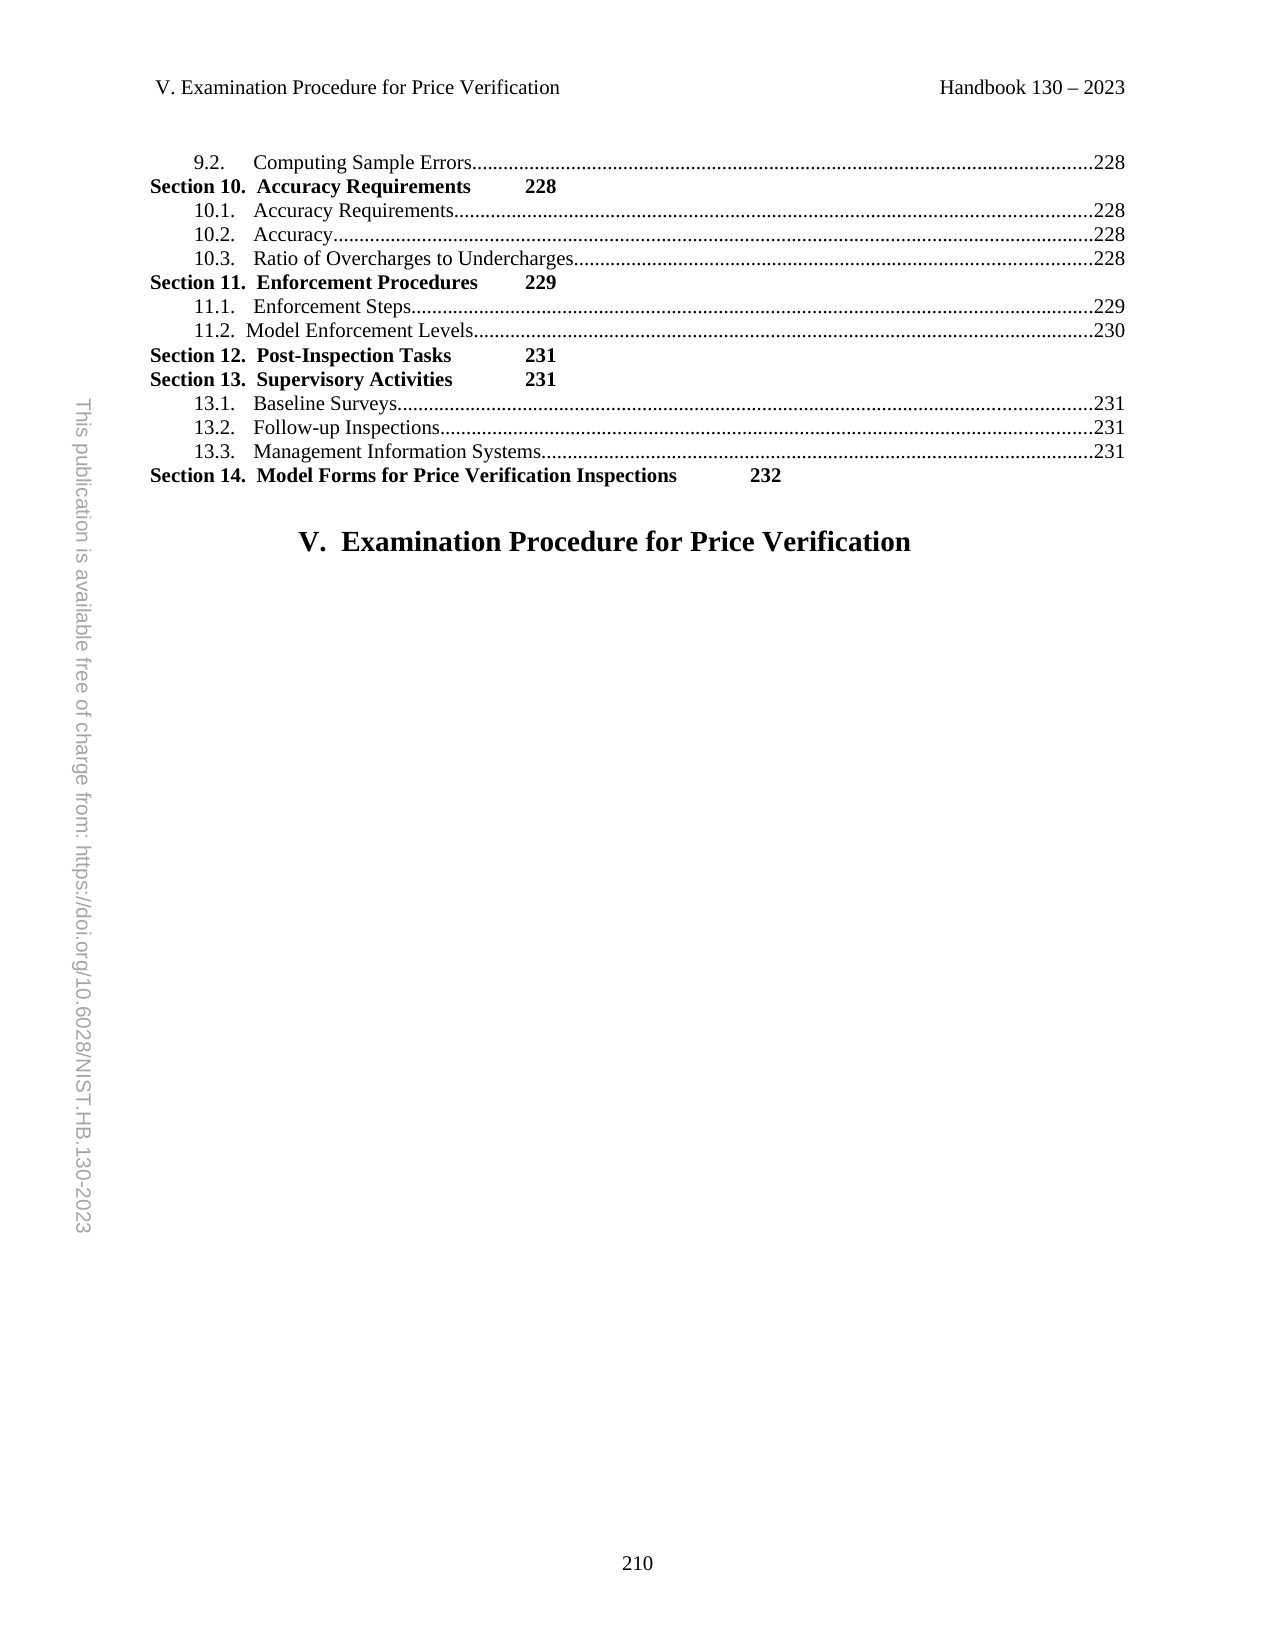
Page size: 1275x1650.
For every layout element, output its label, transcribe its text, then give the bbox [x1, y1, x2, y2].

text V. Examination Procedure for Price Verification [150, 524, 1059, 558]
text Section 10. Accuracy Requirements 228 [150, 174, 1125, 198]
text Section 14. Model Forms for Price Verification Inspections 232 [150, 463, 1125, 487]
text 13.1. Baseline Surveys. 231 [193, 391, 1125, 415]
text 10.3. Ratio of Overcharges to Undercharges. 228 [193, 246, 1125, 270]
text 9.2. Computing Sample Errors. 228 [193, 150, 1125, 174]
text Section 12. Post-Inspection Tasks 231 [150, 342, 1125, 367]
text 11.2. Model Enforcement Levels. 230 [193, 318, 1125, 342]
text 13.2. Follow-up Inspections. 231 [193, 415, 1125, 439]
text 11.1. Enforcement Steps. 229 [193, 294, 1125, 318]
text 13.3. Management Information Systems. 231 [193, 439, 1125, 463]
text 10.1. Accuracy Requirements. 228 [193, 198, 1125, 222]
text Section 13. Supervisory Activities 231 [150, 367, 1125, 391]
text Section 11. Enforcement Procedures 229 [150, 270, 1125, 294]
text 10.2. Accuracy. 228 [193, 222, 1125, 246]
